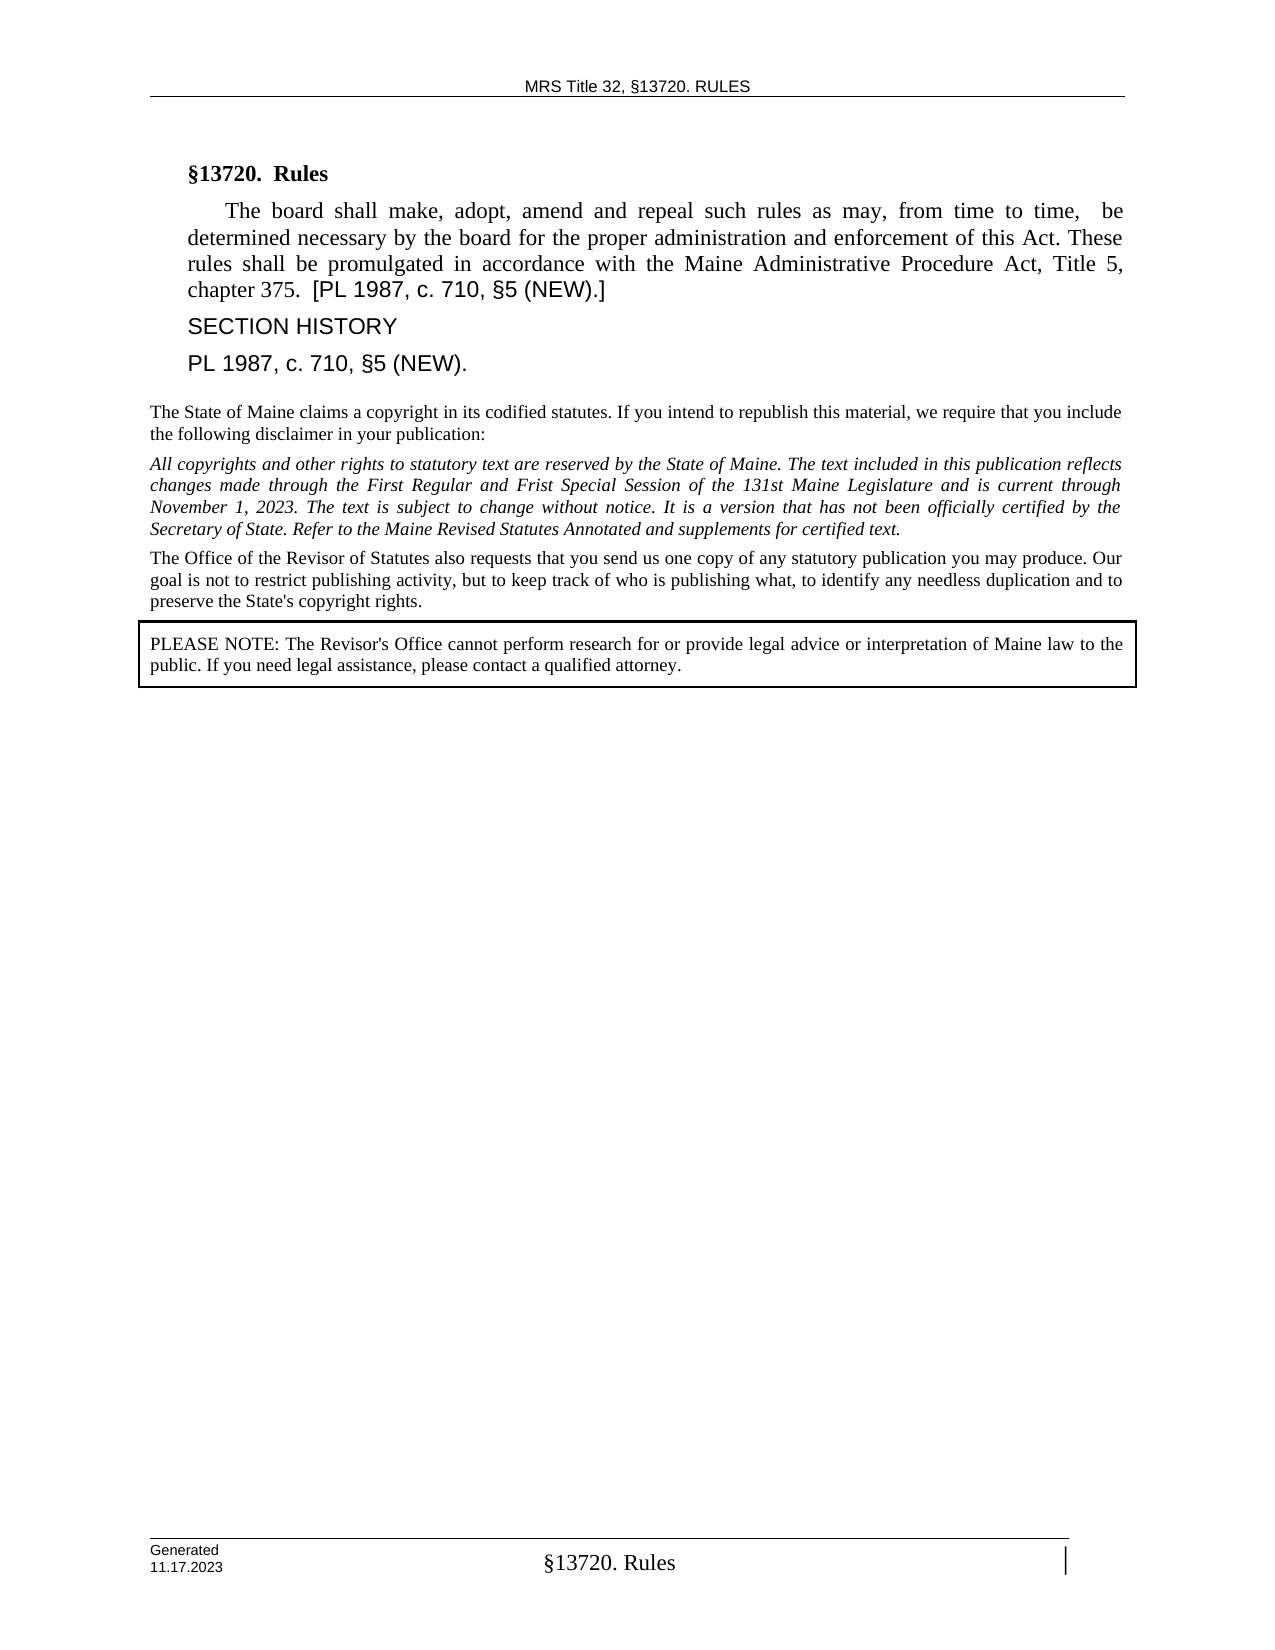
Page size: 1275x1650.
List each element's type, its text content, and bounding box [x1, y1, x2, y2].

text The board shall make, adopt, amend and repeal such rules as may, from time to time, be determined necessary by the board for the proper administration and enforcement of this Act. These rules shall be promulgated in accordance with the Maine Administrative Procedure Act, Title 5, chapter 375. [PL 1987, c. 710, §5 (NEW).] [187, 197, 1125, 303]
text PL 1987, c. 710, §5 (NEW). [187, 350, 1125, 376]
text All copyrights and other rights to statutory text are reserved by the State of Maine. The text included in this publication reflects changes made through the First Regular and Frist Special Session of the 131st Maine Legislature and is current through November 1, 2023 . The text is subject to change without notice. It is a version that has not been officially certified by the Secretary of State. Refer to the Maine Revised Statutes Annotated and supplements for certified text. [150, 453, 1125, 539]
text The Office of the Revisor of Statutes also requests that you send us one copy of any statutory publication you may produce. Our goal is not to restrict publishing activity, but to keep track of who is publishing what, to identify any needless duplication and to preserve the State's copyright rights. [150, 547, 1125, 612]
text PLEASE NOTE: The Revisor's Office cannot perform research for or provide legal advice or interpretation of Maine law to the public. If you need legal assistance, please contact a qualified attorney. [140, 623, 1135, 686]
text The State of Maine claims a copyright in its codified statutes. If you intend to republish this material, we require that you include the following disclaimer in your publication: [150, 401, 1125, 444]
text §13720. Rules [187, 160, 1125, 187]
text SECTION HISTORY [187, 313, 1125, 339]
